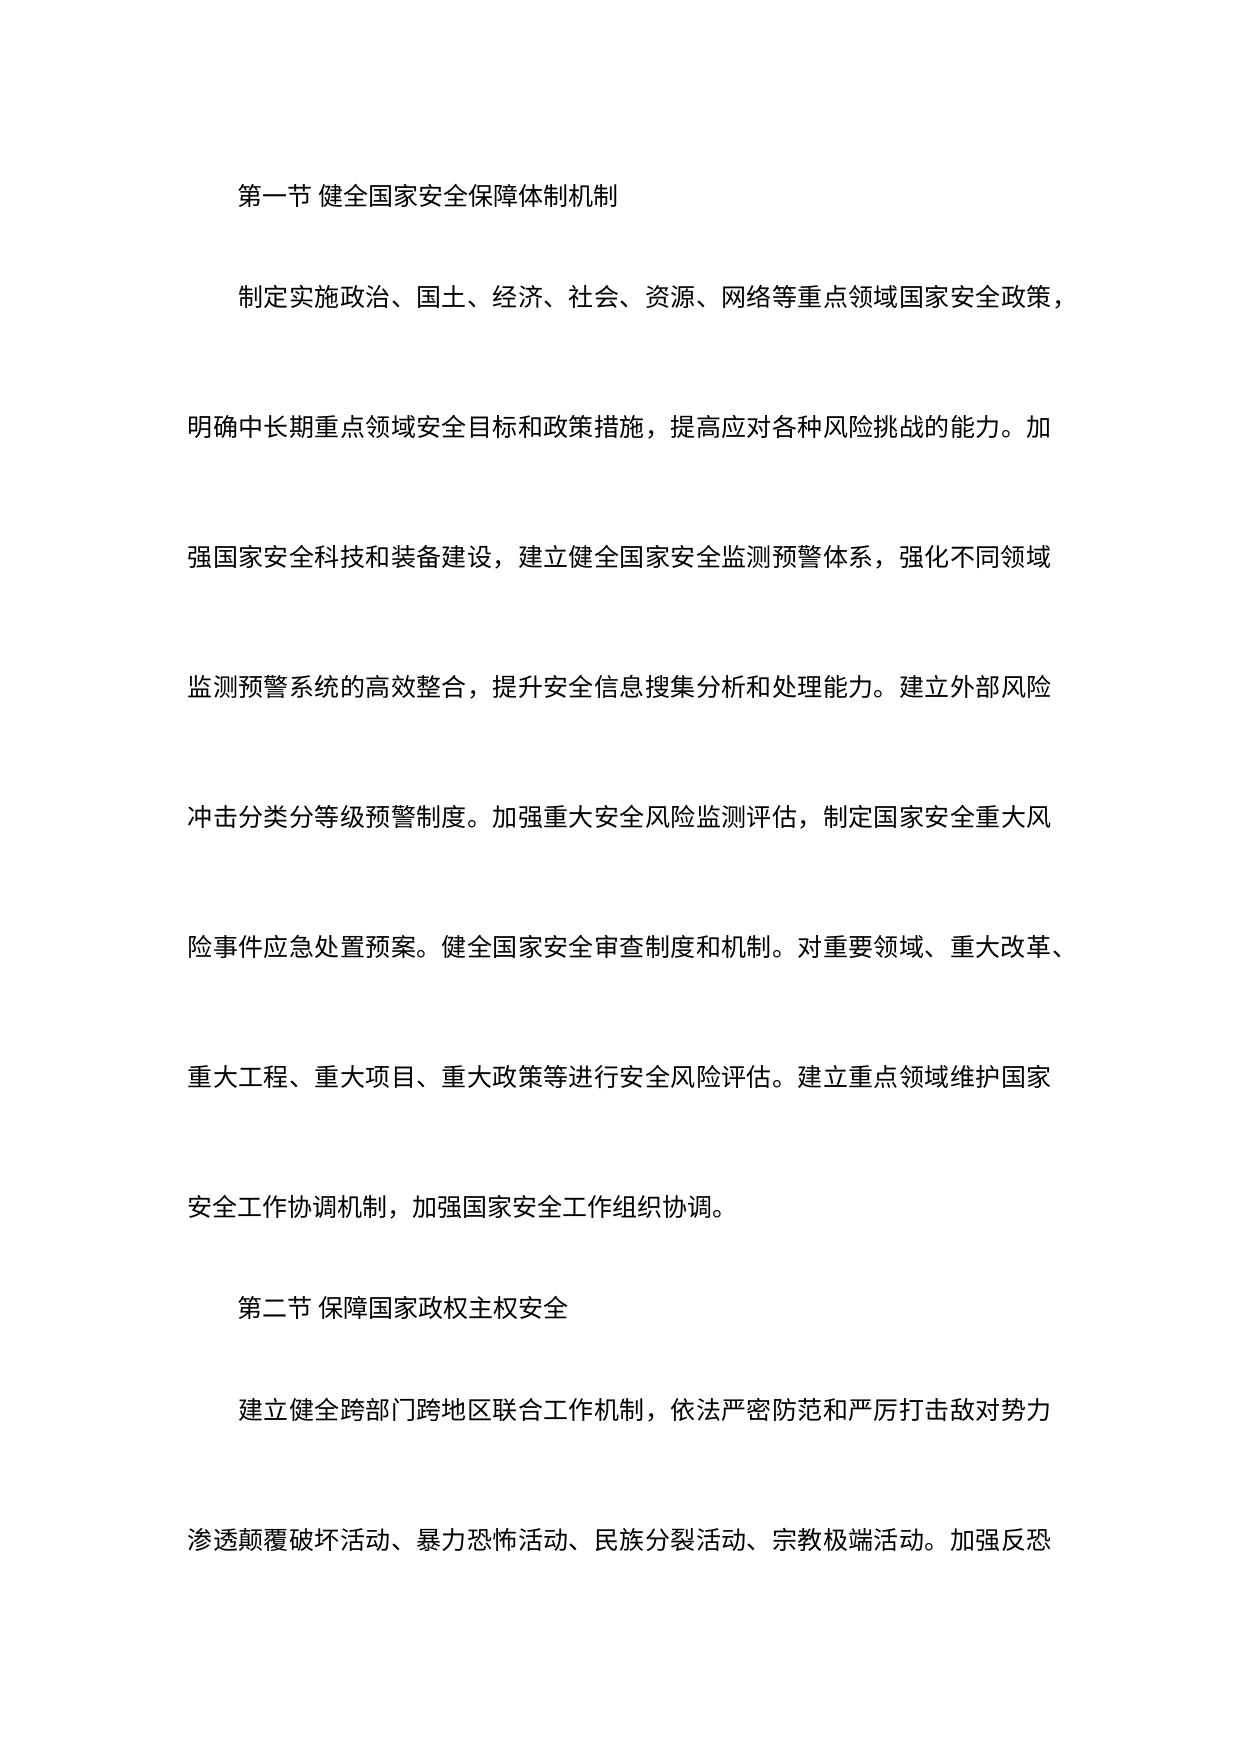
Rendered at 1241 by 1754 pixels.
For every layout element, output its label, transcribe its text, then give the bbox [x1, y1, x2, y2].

text 第一节 健全国家安全保障体制机制 [187, 162, 1053, 227]
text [187, 1376, 1053, 1571]
text 第二节 保障国家政权主权安全 [187, 1274, 1053, 1339]
text 制定实施政治、国土、经济、社会、资源、网络等重点领域国家安全政策，明确中长期重点领域安全目标和政策措施，提高应对各种风险挑战的能力。加强国家安全科技和装备建设，建立健全国家安全监测预警体系，强化不同领域监测预警系统的高效整合，提升安全信息搜集分析和处理能力。建立外部风险冲击分类分等级预警制度。加强重大安全风险监测评估，制定国家安全重大风险事件应急处置预案。健全国家安全审查制度和机制。对重要领域、重大改革、重大工程、重大项目、重大政策等进行安全风险评估。建立重点领域维护国家安全工作协调机制，加强国家安全工作组织协调。 [187, 263, 1053, 1238]
